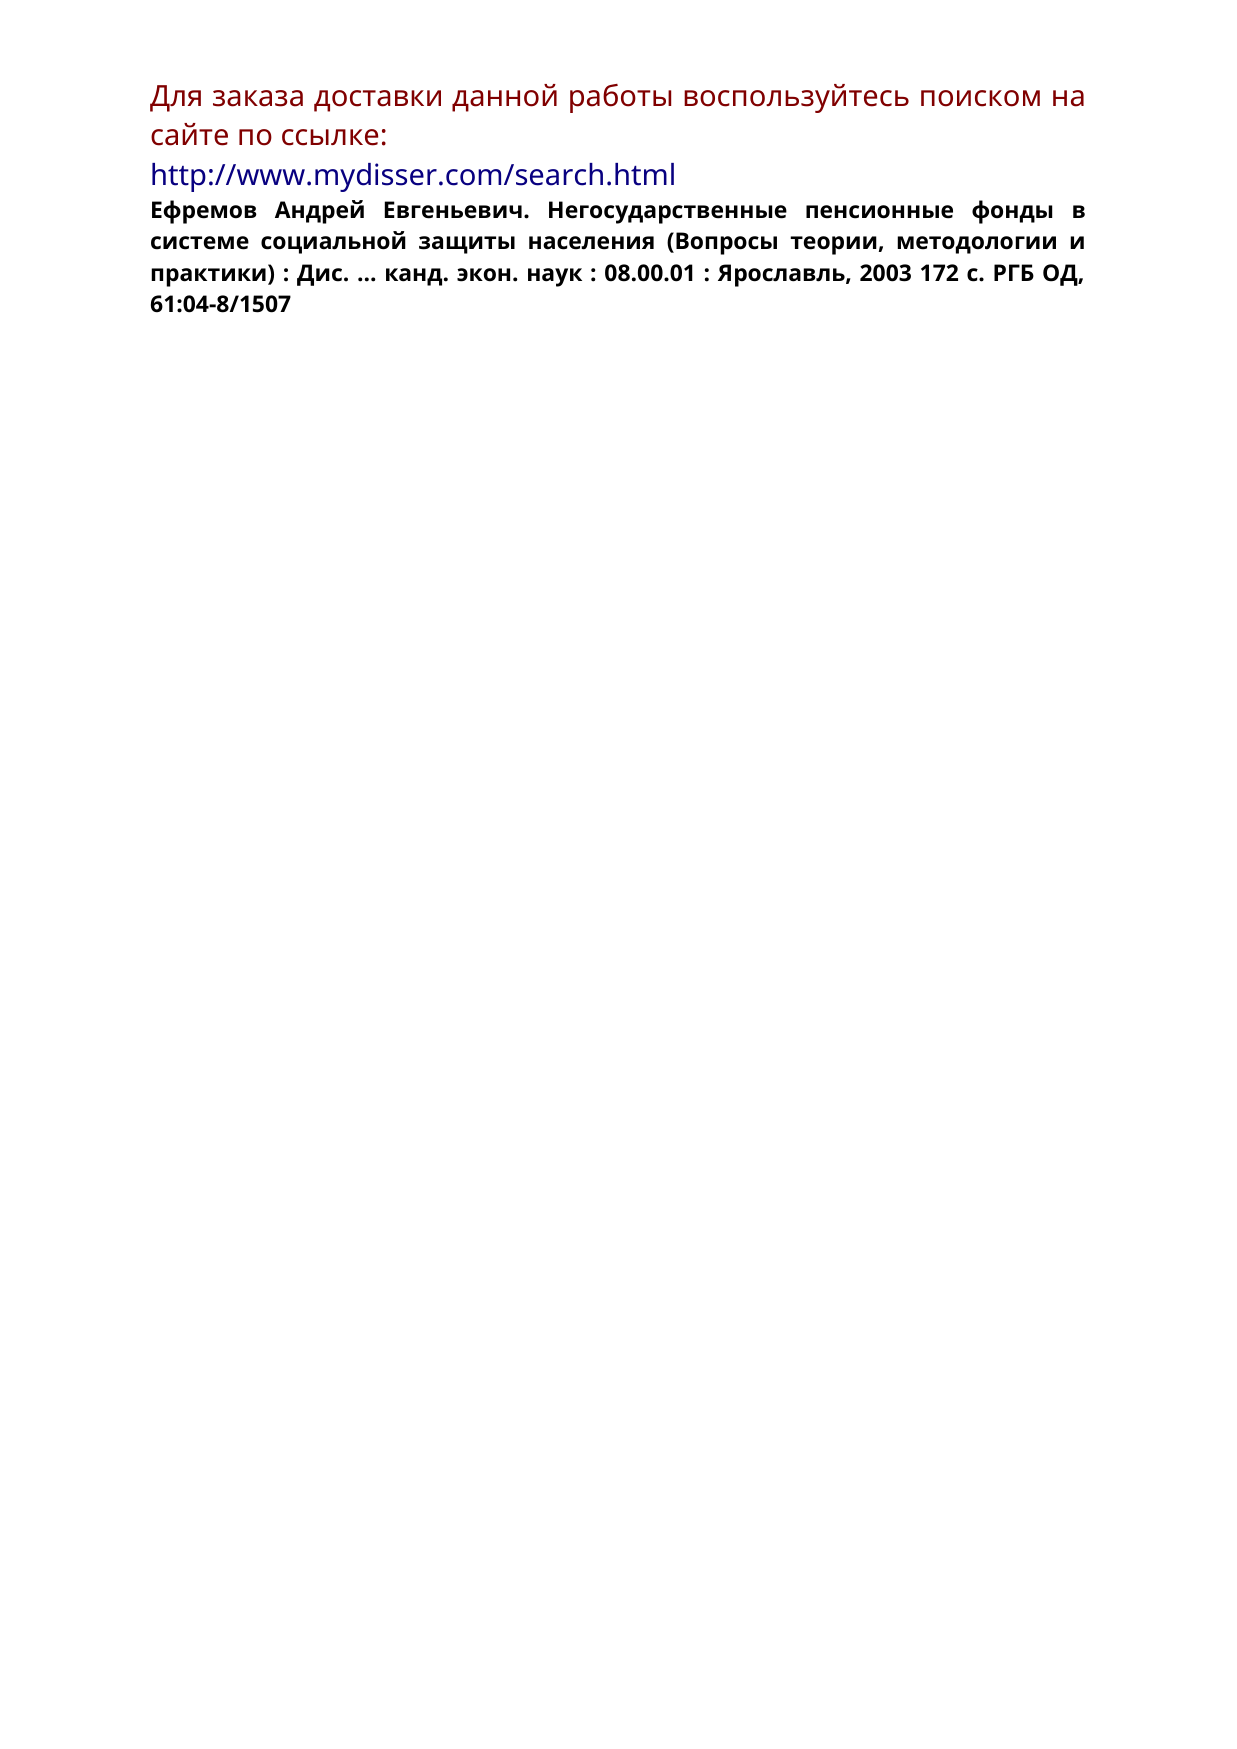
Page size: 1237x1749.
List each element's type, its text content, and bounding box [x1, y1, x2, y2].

text Ефремов Андрей Евгеньевич. Негосударственные пенсионные фонды в системе социальной защиты населения (Вопросы теории, методологии и практики) : Дис. ... канд. экон. наук : 08.00.01 : Ярославль, 2003 172 c. РГБ ОД, 61:04-8/1507 [150, 194, 1086, 319]
